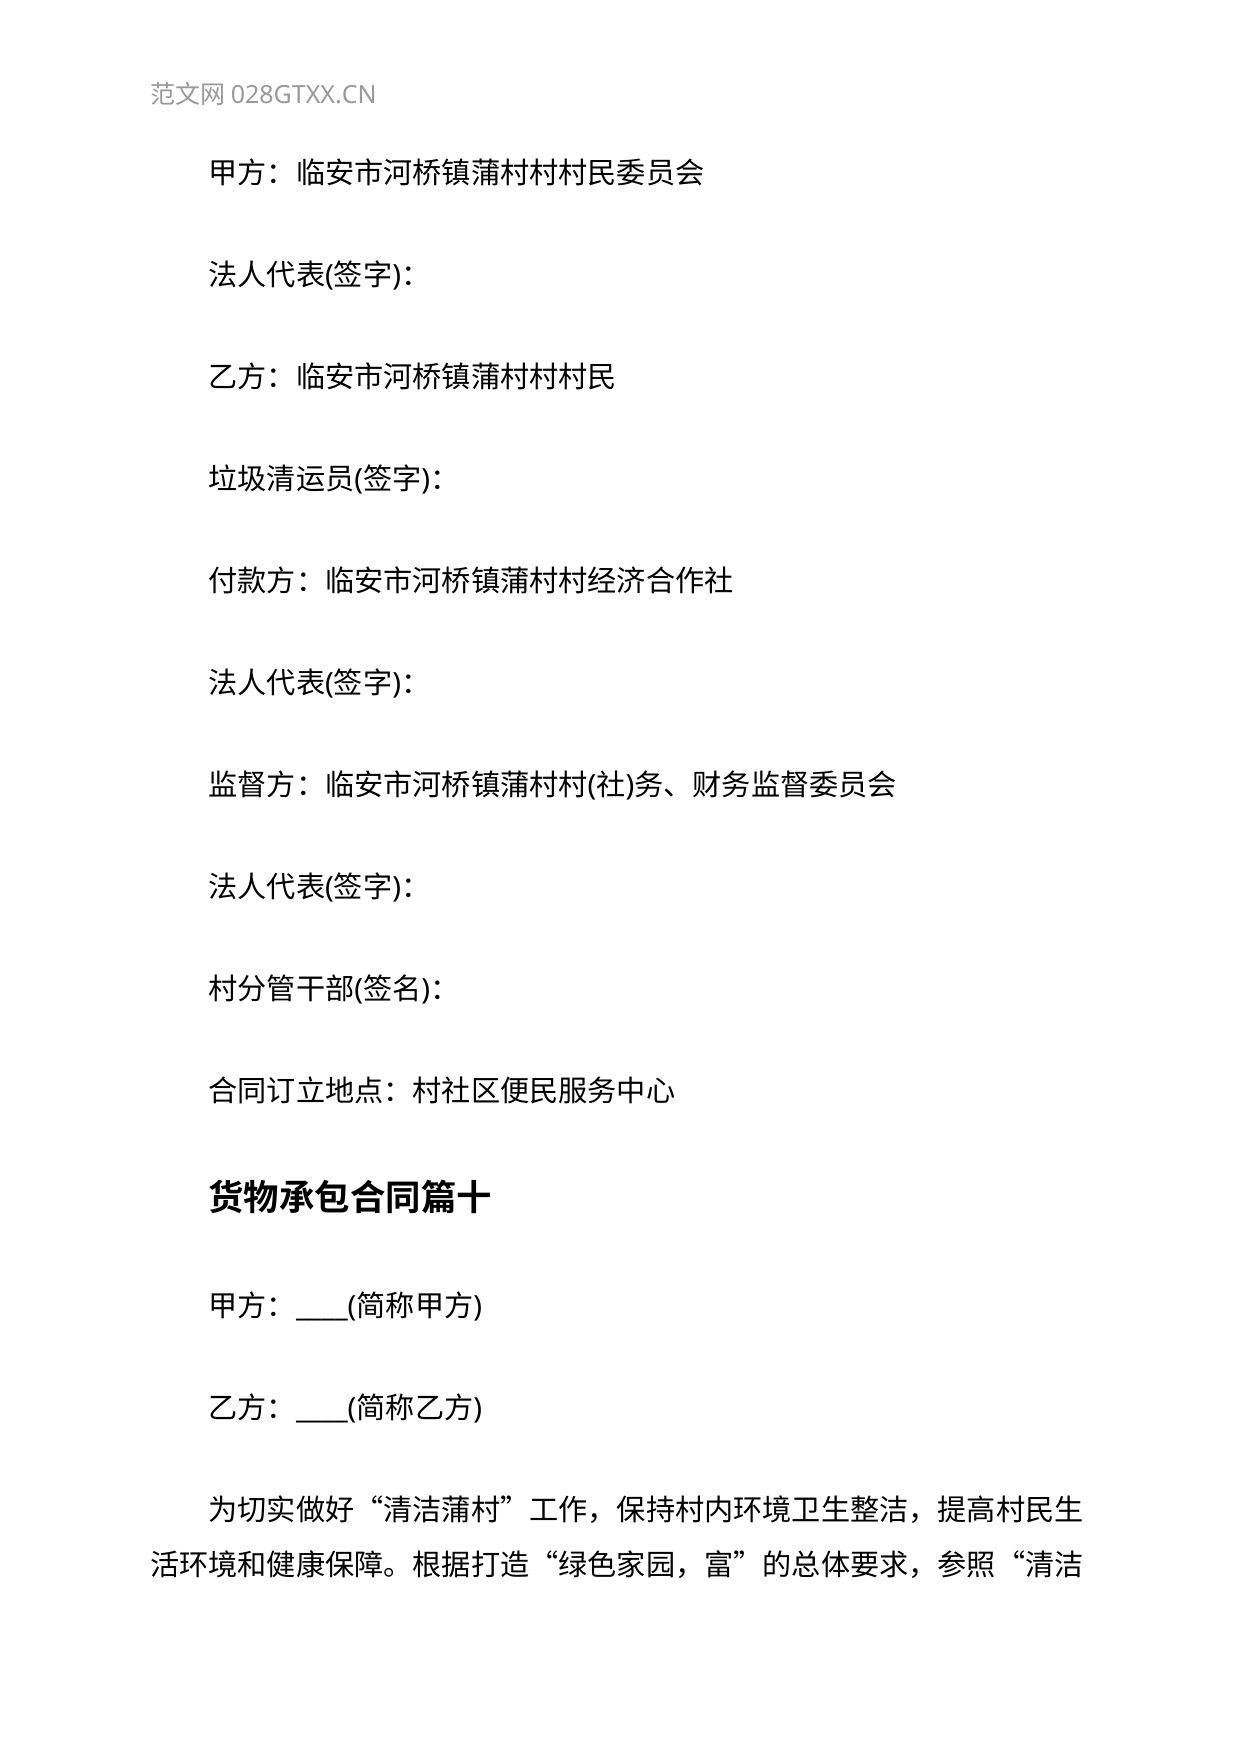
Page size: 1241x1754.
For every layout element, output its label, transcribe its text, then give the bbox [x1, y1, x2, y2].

text 法人代表(签字)： [150, 863, 1090, 906]
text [150, 1486, 1090, 1583]
text 甲方：临安市河桥镇蒲村村村民委员会 [150, 150, 1090, 192]
text 垃圾清运员(签字)： [150, 456, 1090, 498]
text 村分管干部(签名)： [150, 965, 1090, 1008]
text 货物承包合同篇十 [150, 1169, 1090, 1220]
text 乙方：临安市河桥镇蒲村村村民 [150, 354, 1090, 396]
text 合同订立地点：村社区便民服务中心 [150, 1067, 1090, 1109]
text 乙方：____(简称乙方) [150, 1384, 1090, 1427]
text 法人代表(签字)： [150, 659, 1090, 702]
text 付款方：临安市河桥镇蒲村村经济合作社 [150, 557, 1090, 600]
text 甲方：____(简称甲方) [150, 1282, 1090, 1325]
text 监督方：临安市河桥镇蒲村村(社)务、财务监督委员会 [150, 761, 1090, 804]
text 法人代表(签字)： [150, 252, 1090, 294]
